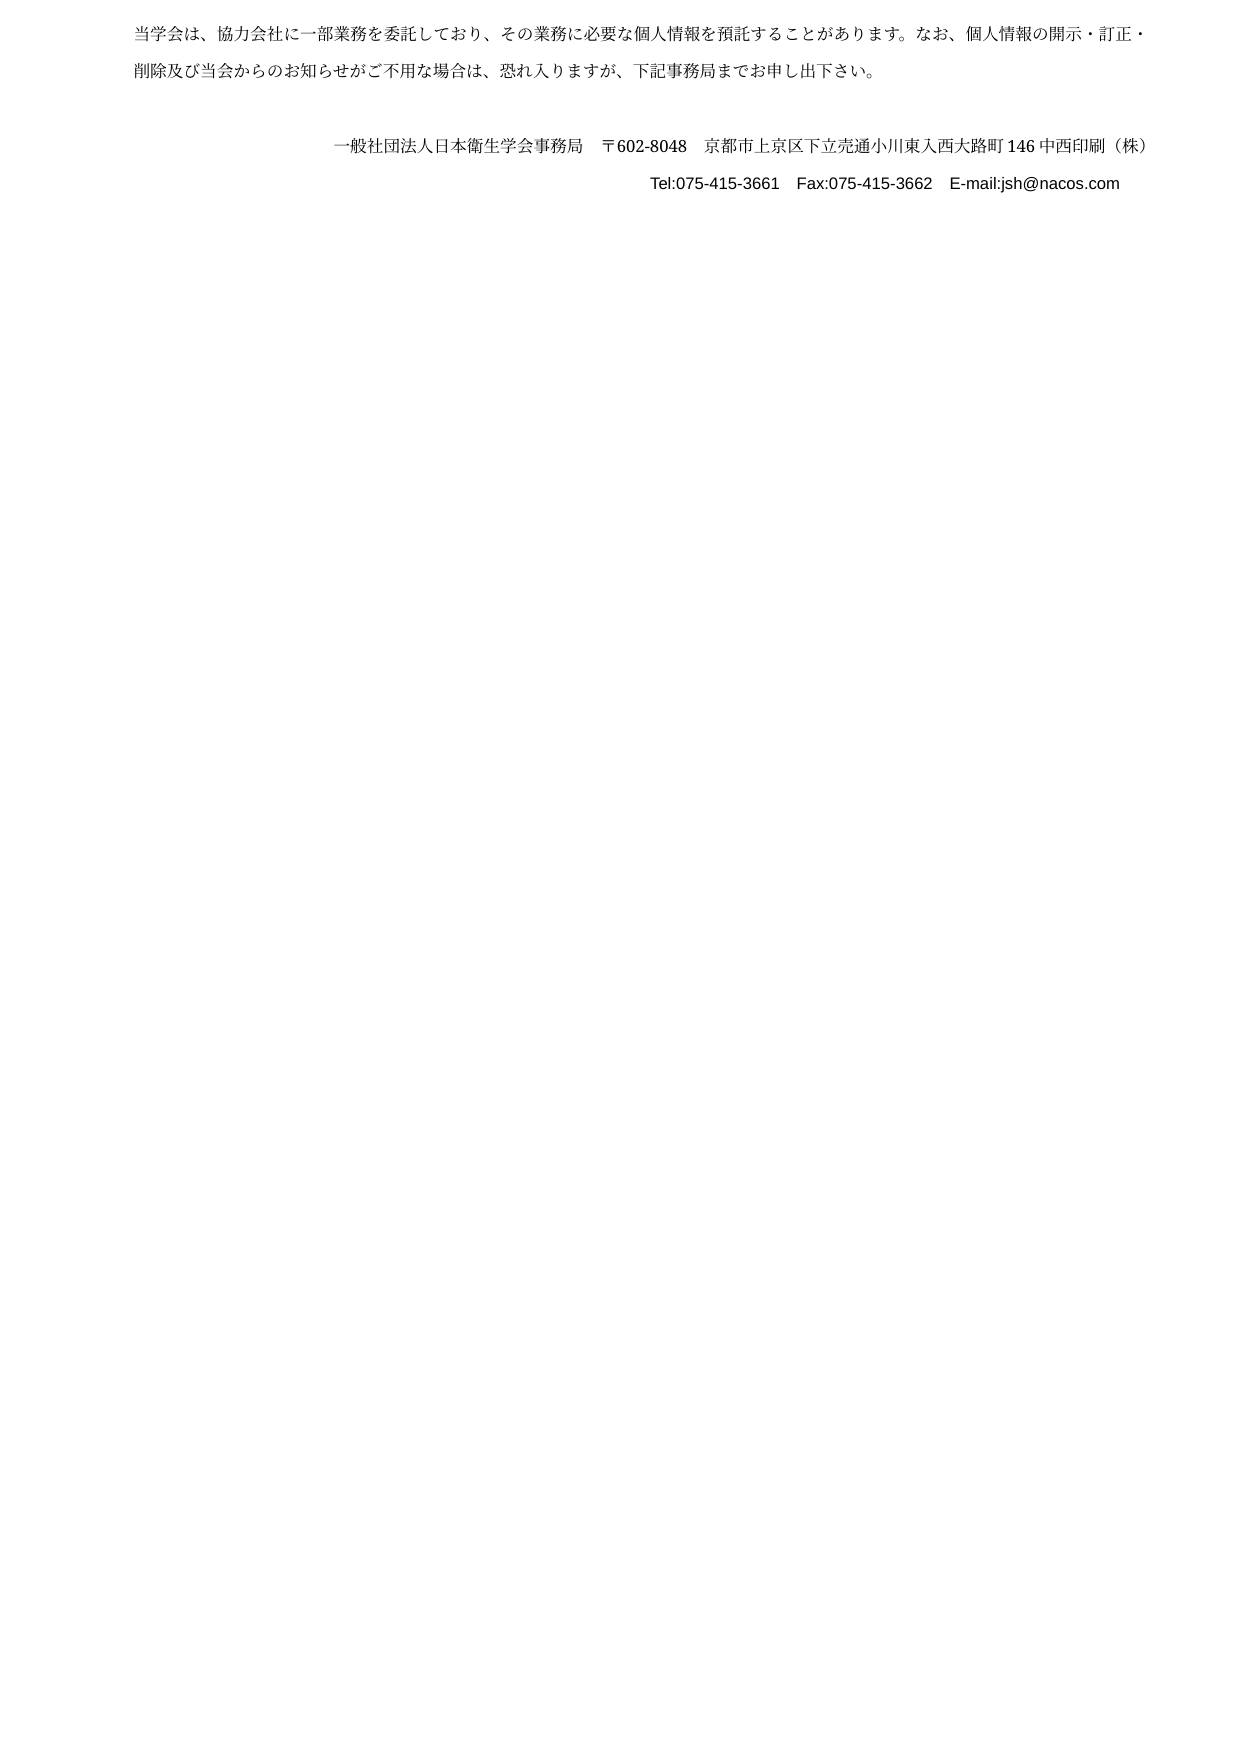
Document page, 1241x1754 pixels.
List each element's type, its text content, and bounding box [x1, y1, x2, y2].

text 削除及び当会からのお知らせがご不用な場合は、恐れ入りますが、下記事務局までお申し出下さい。 [0, 52, 1240, 89]
text Tel:075-415-3661 Fax:075-415-3662 E-mail:jsh@nacos.com [0, 164, 1173, 202]
text 当学会は、協力会社に一部業務を委託しており、その業務に必要な個人情報を預託することがあります。なお、個人情報の開示・訂正・ [0, 14, 1240, 52]
text 一般社団法人日本衛生学会事務局 〒602-8048 京都市上京区下立売通小川東入西大路町146中西印刷（株） [0, 127, 1173, 164]
